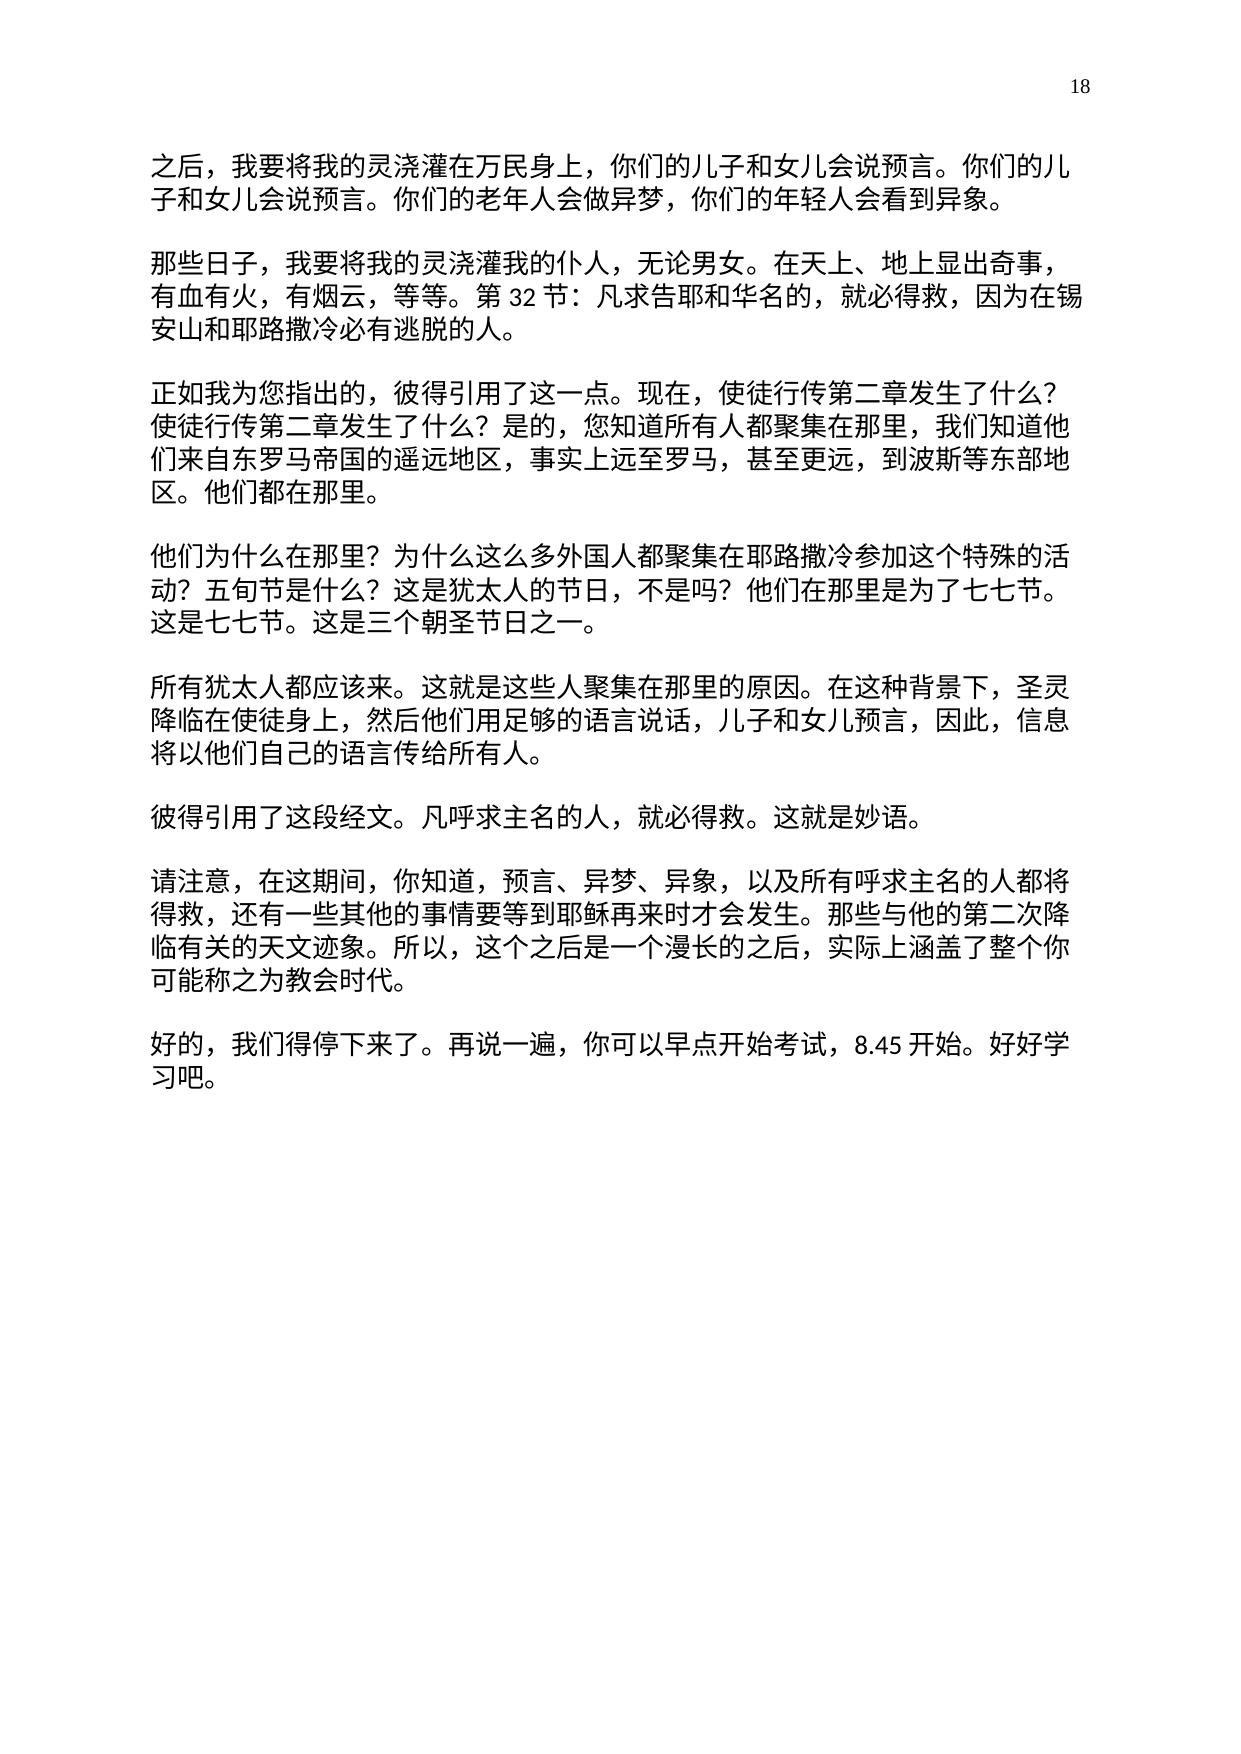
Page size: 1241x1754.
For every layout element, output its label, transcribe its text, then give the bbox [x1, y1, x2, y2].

text 正如我为您指出的，彼得引用了这一点。现在，使徒行传第二章发生了什么？使徒行传第二章发生了什么？是的，您知道所有人都聚集在那里，我们知道他们来自东罗马帝国的遥远地区，事实上远至罗马，甚至更远，到波斯等东部地区。他们都在那里。 [150, 377, 1090, 509]
text 请注意，在这期间，你知道，预言、异梦、异象，以及所有呼求主名的人都将得救，还有一些其他的事情要等到耶稣再来时才会发生。那些与他的第二次降临有关的天文迹象。所以，这个之后是一个漫长的之后，实际上涵盖了整个你可能称之为教会时代。 [150, 865, 1090, 997]
text 他们为什么在那里？为什么这么多外国人都聚集在耶路撒冷参加这个特殊的活动？五旬节是什么？这是犹太人的节日，不是吗？他们在那里是为了七七节。这是七七节。这是三个朝圣节日之一。 [150, 541, 1090, 640]
text 之后，我要将我的灵浇灌在万民身上，你们的儿子和女儿会说预言。你们的儿子和女儿会说预言。你们的老年人会做异梦，你们的年轻人会看到异象。 [150, 150, 1090, 216]
text 那些日子，我要将我的灵浇灌我的仆人，无论男女。在天上、地上显出奇事，有血有火，有烟云，等等。第 32 节：凡求告耶和华名的，就必得救，因为在锡安山和耶路撒冷必有逃脱的人。 [150, 247, 1090, 346]
text 好的，我们得停下来了。再说一遍，你可以早点开始考试，8.45 开始。好好学习吧。 [150, 1028, 1090, 1094]
text 所有犹太人都应该来。这就是这些人聚集在那里的原因。在这种背景下，圣灵降临在使徒身上，然后他们用足够的语言说话，儿子和女儿预言，因此，信息将以他们自己的语言传给所有人。 [150, 671, 1090, 770]
text 彼得引用了这段经文。凡呼求主名的人，就必得救。这就是妙语。 [150, 801, 1090, 834]
